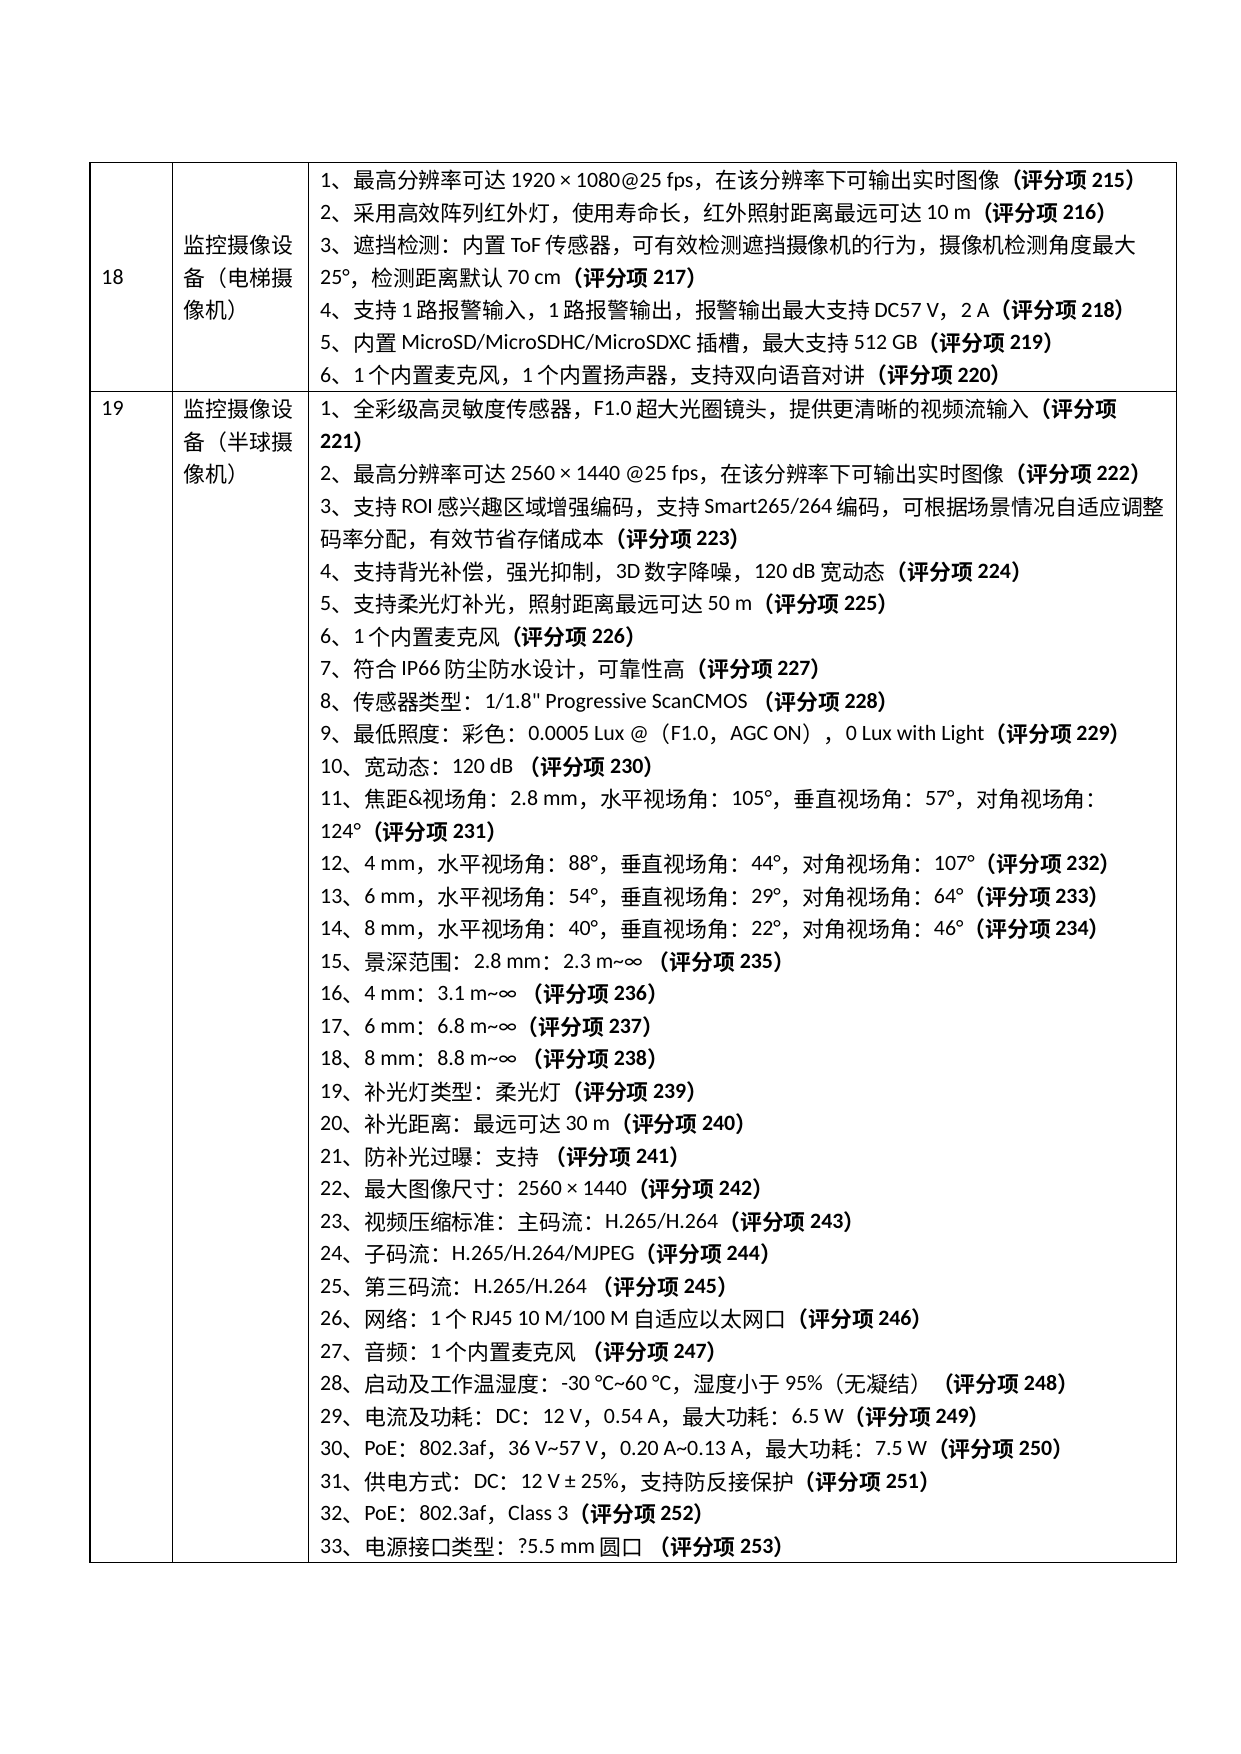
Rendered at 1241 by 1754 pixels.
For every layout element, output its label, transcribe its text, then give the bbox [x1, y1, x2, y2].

table_cell 监控摄像设备（电梯摄像机） [173, 163, 308, 391]
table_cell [309, 392, 1176, 1562]
table_cell 1、最高分辨率可达1920 × 1080@25 fps，在该分辨率下可输出实时图像（评分项215） 2、采用高效阵列红外灯，使用寿命长，红外照射距离最远可达10 m（评分项216） 3、遮挡检测：内置ToF传感器，可有效检测遮挡摄像机的行为，摄像机检测角度最大25°，检测距离默认70 cm（评分项217） 4、支持1路报警输入，1路报警输出，报警输出最大支持DC57 V，2 A（评分项218） 5、内置MicroSD/MicroSDHC/MicroSDXC 插槽，最大支持512 GB（评分项219） 6、1个内置麦克风，1个内置扬声器，支持双向语音对讲（评分项220） [309, 163, 1176, 391]
table_cell 18 [91, 163, 172, 391]
table_cell 监控摄像设备（半球摄像机） [173, 392, 308, 1562]
table_cell 19 [91, 392, 172, 1562]
